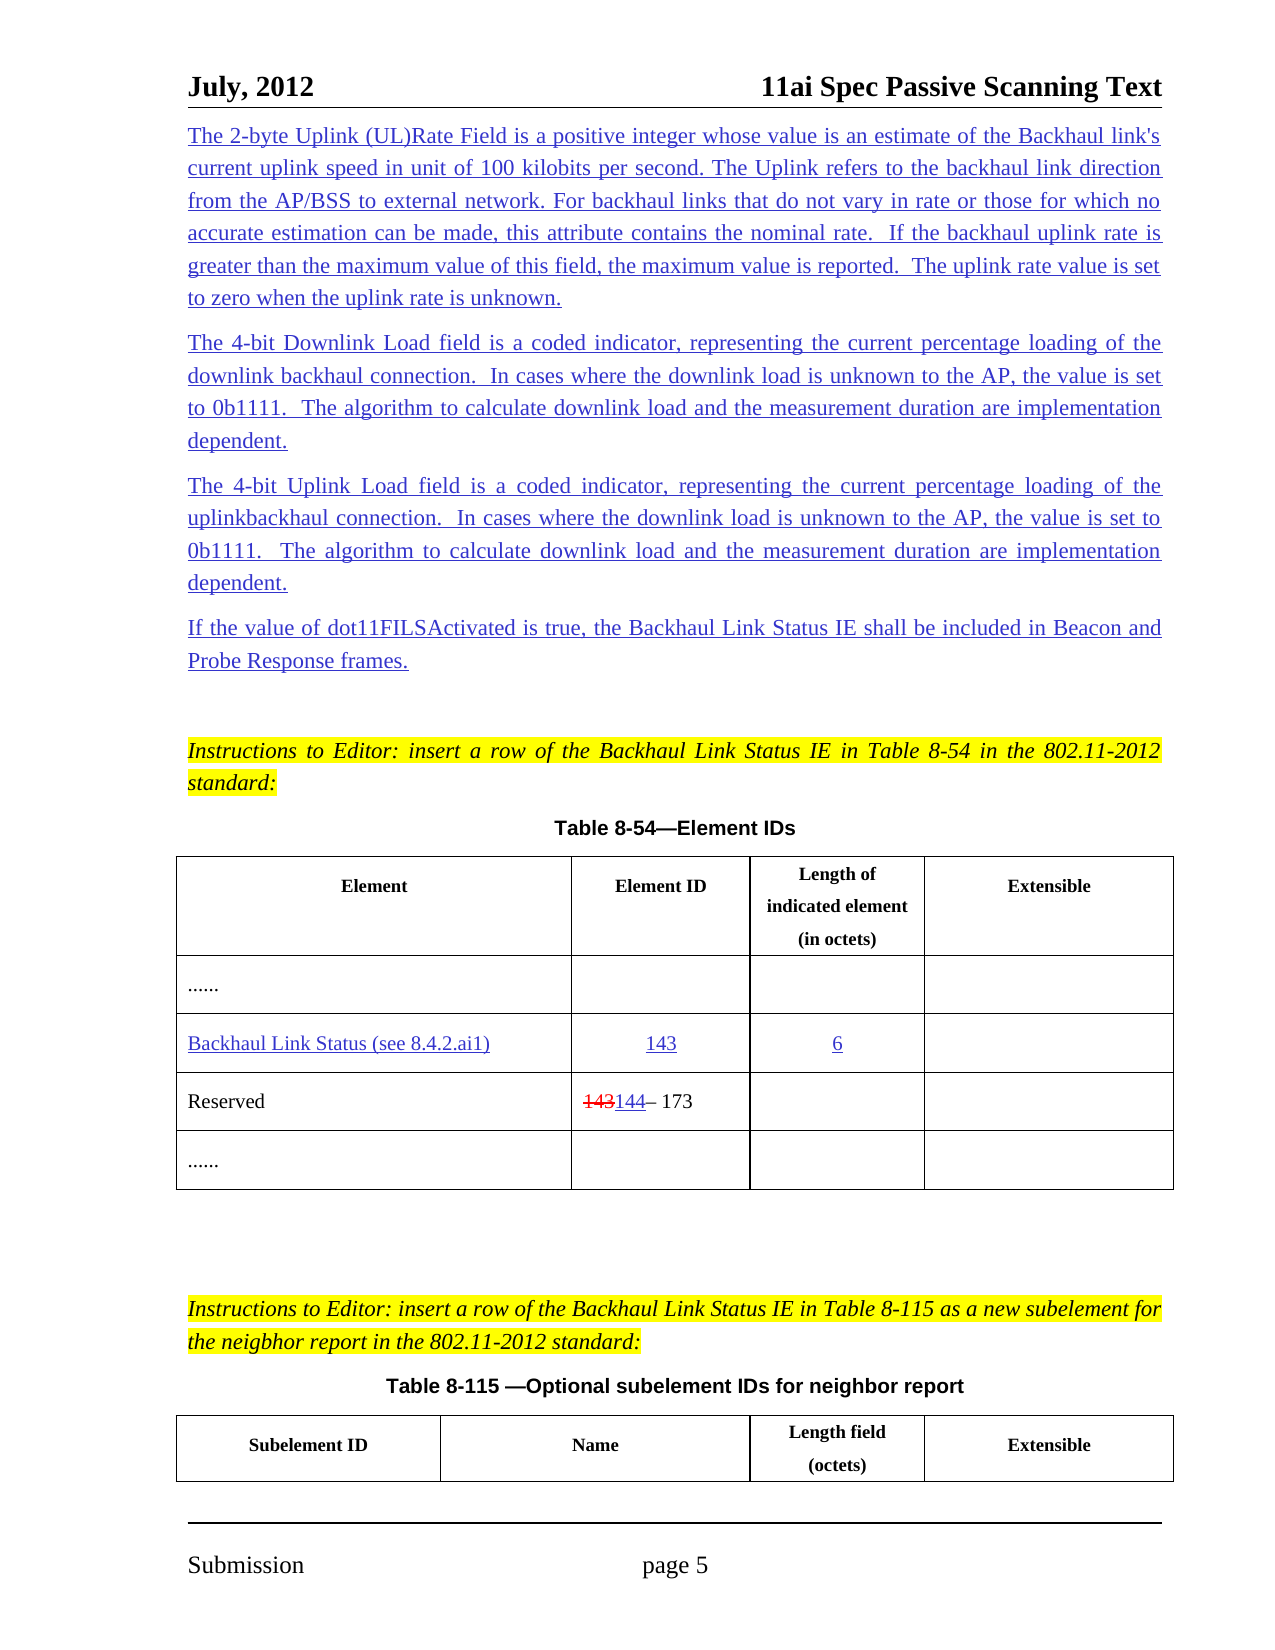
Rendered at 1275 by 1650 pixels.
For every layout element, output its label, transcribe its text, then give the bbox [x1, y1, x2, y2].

text The 4-bit Downlink Load field is a coded indicator, representing the current percentage loading of the downlink backhaul connection. In cases where the downlink load is unknown to the AP, the value is set to 0b1111. The algorithm to calculate downlink load and the measurement duration are implementation dependent. [187, 353, 1162, 385]
text If the value of dot11FILSActivated is true, the Backhaul Link Status IE shall be included in Beacon and Probe Response frames. [187, 638, 1162, 676]
text Instructions to Editor: insert a row of the Backhaul Link Status IE in Table 8-54 in the 802.11-2012 standard: [187, 758, 1162, 799]
table_header Length of indicated element (in octets) [751, 857, 924, 955]
table_header Subelement ID [177, 1416, 440, 1481]
table_cell [751, 1131, 924, 1189]
table_cell [572, 1131, 749, 1189]
table_cell ...... [177, 1131, 571, 1189]
text The 2-byte Uplink (UL)Rate Field is a positive integer whose value is an estimate of the Backhaul link's current uplink speed in unit of 100 kilobits per second. The Uplink refers to the backhaul link direction from the AP/BSS to external network. For backhaul links that do not vary in rate or those for which no accurate estimation can be made, this attribute contains the nominal rate. If the backhaul uplink rate is greater than the maximum value of this field, the maximum value is reported. The uplink rate value is set to zero when the uplink rate is unknown. [187, 178, 1162, 242]
text The 4-bit Uplink Load field is a coded indicator, representing the current percentage loading of the uplinkbackhaul connection. In cases where the downlink load is unknown to the AP, the value is set to 0b1111. The algorithm to calculate downlink load and the measurement duration are implementation dependent. [187, 561, 1162, 599]
text The 4-bit Downlink Load field is a coded indicator, representing the current percentage loading of the downlink backhaul connection. In cases where the downlink load is unknown to the AP, the value is set to 0b1111. The algorithm to calculate downlink load and the measurement duration are implementation dependent. [187, 418, 1162, 456]
text The 4-bit Uplink Load field is a coded indicator, representing the current percentage loading of the uplinkbackhaul connection. In cases where the downlink load is unknown to the AP, the value is set to 0b1111. The algorithm to calculate downlink load and the measurement duration are implementation dependent. [187, 528, 1162, 560]
table_cell 6 [751, 1014, 924, 1072]
table_cell 143144– 173 [572, 1073, 749, 1130]
table_cell ...... [177, 956, 571, 1013]
table_header Element ID [572, 857, 749, 955]
table_cell [925, 1131, 1173, 1189]
text The 4-bit Uplink Load field is a coded indicator, representing the current percentage loading of the uplinkbackhaul connection. In cases where the downlink load is unknown to the AP, the value is set to 0b1111. The algorithm to calculate downlink load and the measurement duration are implementation dependent. [187, 496, 1162, 527]
table_cell [751, 956, 924, 1013]
text The 2-byte Uplink (UL)Rate Field is a positive integer whose value is an estimate of the Backhaul link's current uplink speed in unit of 100 kilobits per second. The Uplink refers to the backhaul link direction from the AP/BSS to external network. For backhaul links that do not vary in rate or those for which no accurate estimation can be made, this attribute contains the nominal rate. If the backhaul uplink rate is greater than the maximum value of this field, the maximum value is reported. The uplink rate value is set to zero when the uplink rate is unknown. [187, 243, 1162, 314]
text The 4-bit Uplink Load field is a coded indicator, representing the current percentage loading of the uplinkbackhaul connection. In cases where the downlink load is unknown to the AP, the value is set to 0b1111. The algorithm to calculate downlink load and the measurement duration are implementation dependent. [187, 469, 1162, 495]
table_header Name [441, 1416, 749, 1481]
table_cell [572, 956, 749, 1013]
table_header Extensible [925, 857, 1173, 955]
table_header Length field (octets) [751, 1416, 924, 1481]
table_cell [751, 1073, 924, 1130]
text Instructions to Editor: insert a row of the Backhaul Link Status IE in Table 8-115 as a new subelement for the neigbhor report in the 802.11-2012 standard: [187, 1316, 1162, 1357]
table_header Element [177, 857, 571, 955]
text Instructions to Editor: insert a row of the Backhaul Link Status IE in Table 8-54 in the 802.11-2012 standard: [187, 734, 1162, 757]
table_header Extensible [925, 1416, 1173, 1481]
text The 4-bit Downlink Load field is a coded indicator, representing the current percentage loading of the downlink backhaul connection. In cases where the downlink load is unknown to the AP, the value is set to 0b1111. The algorithm to calculate downlink load and the measurement duration are implementation dependent. [187, 386, 1162, 417]
table_cell Backhaul Link Status (see 8.4.2.ai1) [177, 1014, 571, 1072]
text Table 8-115 —Optional subelement IDs for neighbor report [187, 1370, 1162, 1402]
text The 4-bit Downlink Load field is a coded indicator, representing the current percentage loading of the downlink backhaul connection. In cases where the downlink load is unknown to the AP, the value is set to 0b1111. The algorithm to calculate downlink load and the measurement duration are implementation dependent. [187, 326, 1162, 352]
text The 2-byte Uplink (UL)Rate Field is a positive integer whose value is an estimate of the Backhaul link's current uplink speed in unit of 100 kilobits per second. The Uplink refers to the backhaul link direction from the AP/BSS to external network. For backhaul links that do not vary in rate or those for which no accurate estimation can be made, this attribute contains the nominal rate. If the backhaul uplink rate is greater than the maximum value of this field, the maximum value is reported. The uplink rate value is set to zero when the uplink rate is unknown. [187, 119, 1162, 177]
text Instructions to Editor: insert a row of the Backhaul Link Status IE in Table 8-115 as a new subelement for the neigbhor report in the 802.11-2012 standard: [187, 1292, 1162, 1315]
table_cell 143 [572, 1014, 749, 1072]
table_cell [925, 1073, 1173, 1130]
table_cell [925, 1014, 1173, 1072]
text Table 8-54—Element IDs [187, 811, 1162, 844]
table_cell Reserved [177, 1073, 571, 1130]
table_cell [925, 956, 1173, 1013]
text If the value of dot11FILSActivated is true, the Backhaul Link Status IE shall be included in Beacon and Probe Response frames. [187, 611, 1162, 637]
